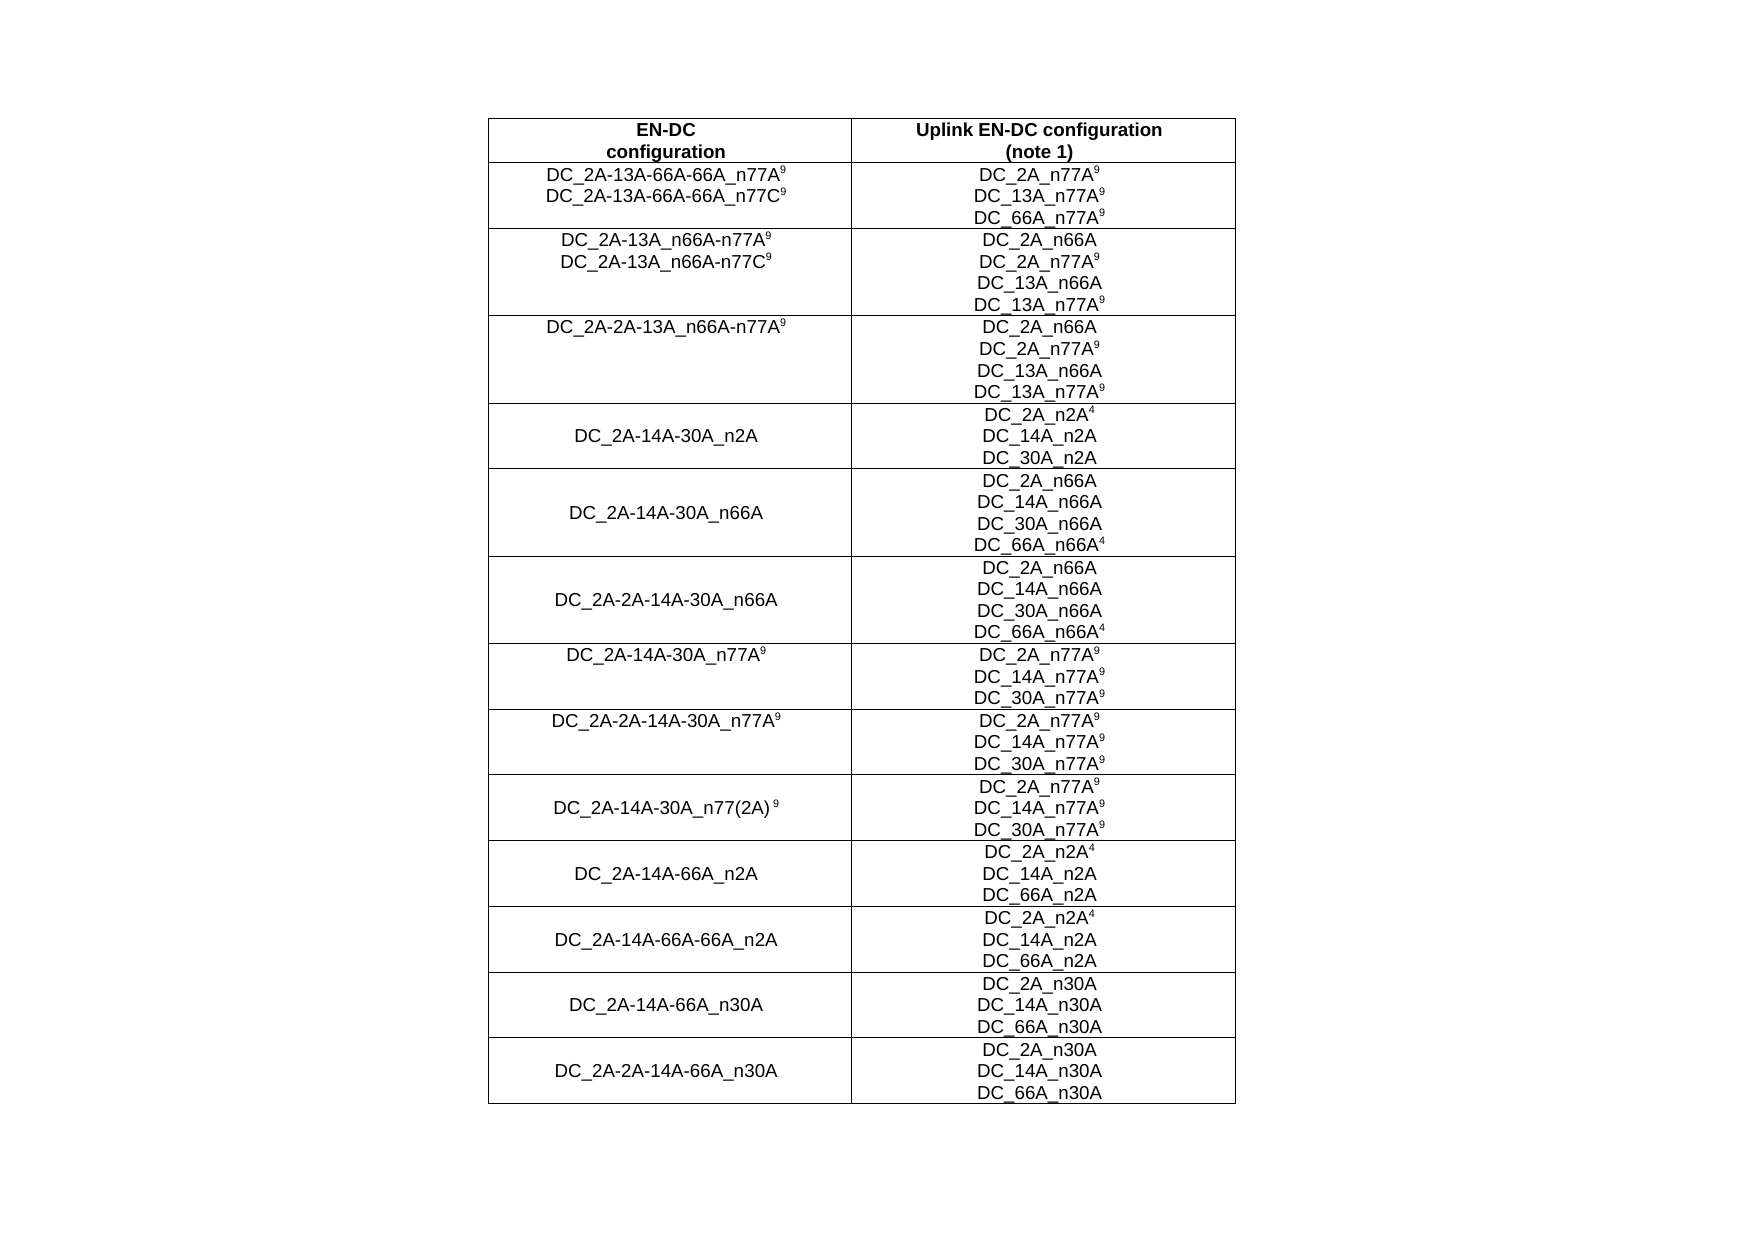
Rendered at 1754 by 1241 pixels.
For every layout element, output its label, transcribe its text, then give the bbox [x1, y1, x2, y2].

table_cell DC_2A_n66A DC_2A_n77A9 DC_13A_n66A DC_13A_n77A9 [852, 316, 1235, 403]
table_cell DC_2A_n2A4 DC_14A_n2A DC_66A_n2A [852, 907, 1235, 972]
table_cell DC_2A-14A-30A_n77A9 [489, 644, 851, 709]
table_cell DC_2A-2A-13A_n66A-n77A9 [489, 316, 851, 403]
table_cell DC_2A-14A-30A_n66A [489, 469, 851, 556]
table_cell DC_2A-2A-14A-30A_n77A9 [489, 710, 851, 774]
table_header Uplink EN-DC configuration (note 1) [852, 119, 1235, 162]
table_cell DC_2A_n77A9 DC_14A_n77A9 DC_30A_n77A9 [852, 644, 1235, 709]
table_cell DC_2A_n77A9 DC_13A_n77A9 DC_66A_n77A9 [852, 163, 1235, 228]
table_cell DC_2A_n30A DC_14A_n30A DC_66A_n30A [852, 1038, 1235, 1103]
table_cell DC_2A-14A-66A-66A_n2A [489, 907, 851, 972]
table_cell DC_2A-13A_n66A-n77A9 DC_2A-13A_n66A-n77C9 [489, 229, 851, 315]
table_cell DC_2A_n30A DC_14A_n30A DC_66A_n30A [852, 973, 1235, 1037]
table_cell DC_2A_n2A4 DC_14A_n2A DC_30A_n2A [852, 404, 1235, 468]
table_cell DC_2A-2A-14A-66A_n30A [489, 1038, 851, 1103]
table_cell DC_2A-14A-30A_n77(2A) 9 [489, 775, 851, 840]
table_cell DC_2A_n77A9 DC_14A_n77A9 DC_30A_n77A9 [852, 710, 1235, 774]
table_cell DC_2A-14A-30A_n2A [489, 404, 851, 468]
table_header EN-DC configuration [489, 119, 851, 162]
table_cell DC_2A-14A-66A_n2A [489, 841, 851, 906]
table_cell DC_2A-2A-14A-30A_n66A [489, 557, 851, 643]
table_cell DC_2A_n66A DC_14A_n66A DC_30A_n66A DC_66A_n66A4 [852, 469, 1235, 556]
table_cell DC_2A_n66A DC_2A_n77A9 DC_13A_n66A DC_13A_n77A9 [852, 229, 1235, 315]
table_cell DC_2A_n77A9 DC_14A_n77A9 DC_30A_n77A9 [852, 775, 1235, 840]
table_cell DC_2A-14A-66A_n30A [489, 973, 851, 1037]
table_cell DC_2A-13A-66A-66A_n77A9 DC_2A-13A-66A-66A_n77C9 [489, 163, 851, 228]
table_cell DC_2A_n2A4 DC_14A_n2A DC_66A_n2A [852, 841, 1235, 906]
table_cell DC_2A_n66A DC_14A_n66A DC_30A_n66A DC_66A_n66A4 [852, 557, 1235, 643]
